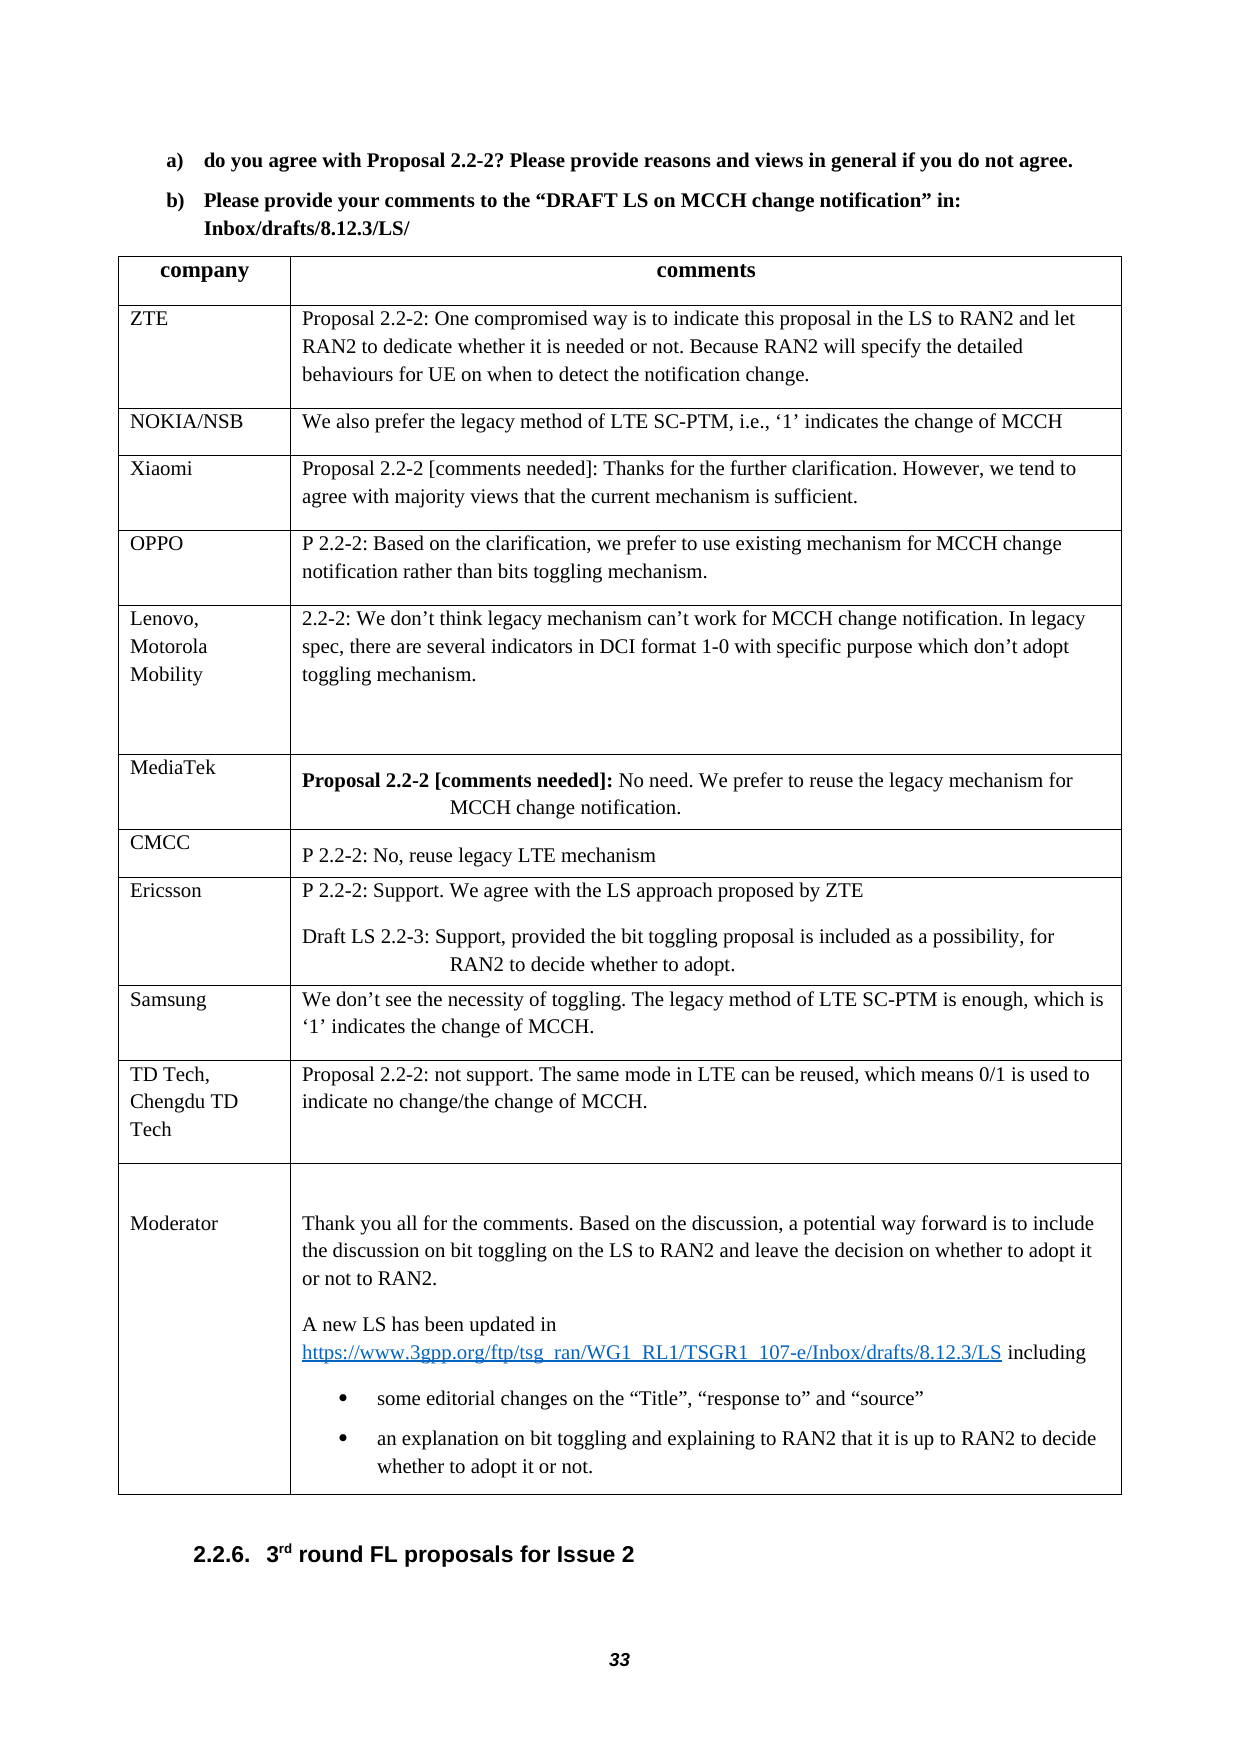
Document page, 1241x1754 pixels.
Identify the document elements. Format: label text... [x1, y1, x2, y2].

table_cell Proposal 2.2-2 [comments needed]: Thanks for the further clarification. However, we tend to agree with majority views that the current mechanism is sufficient. [291, 456, 1121, 530]
table_cell ZTE [119, 306, 290, 408]
table_cell Ericsson [119, 878, 290, 985]
table_cell Thank you all for the comments. Based on the discussion, a potential way forward is to include the discussion on bit toggling on the LS to RAN2 and leave the decision on whether to adopt it or not to RAN2. A new LS has been updated in https://www.3gpp.org/ftp/tsg_ran/WG1_RL1/TSGR1_107-e/Inbox/drafts/8.12.3/LS including some editorial changes on the “Title”, “response to” and “source” an explanation on bit toggling and explaining to RAN2 that it is up to RAN2 to decide whether to adopt it or not. [291, 1164, 1121, 1494]
table_cell Proposal 2.2-2 [comments needed]: No need. We prefer to reuse the legacy mechanism for MCCH change notification. [291, 755, 1121, 829]
table_cell Lenovo, Motorola Mobility [119, 606, 290, 754]
table_cell CMCC [119, 830, 290, 877]
list Please provide your comments to the “DRAFT LS on MCCH change notification” in: Inbox/drafts/8.12.3/LS/ [166, 188, 1122, 239]
table_cell Proposal 2.2-2: not support. The same mode in LTE can be reused, which means 0/1 is used to indicate no change/the change of MCCH. [291, 1061, 1121, 1163]
table_cell Samsung [119, 986, 290, 1060]
table_cell Proposal 2.2-2: One compromised way is to indicate this proposal in the LS to RAN2 and let RAN2 to dedicate whether it is needed or not. Because RAN2 will specify the detailed behaviours for UE on when to detect the notification change. [291, 306, 1121, 408]
subtitle 3rd round FL proposals for Issue 2 [193, 1541, 1122, 1567]
table_cell P 2.2-2: No, reuse legacy LTE mechanism [291, 830, 1121, 877]
table_cell MediaTek [119, 755, 290, 829]
table_cell Moderator [119, 1164, 290, 1494]
table_cell We also prefer the legacy method of LTE SC-PTM, i.e., ‘1’ indicates the change of MCCH [291, 409, 1121, 455]
table_cell We don’t see the necessity of toggling. The legacy method of LTE SC-PTM is enough, which is ‘1’ indicates the change of MCCH. [291, 986, 1121, 1060]
table_cell NOKIA/NSB [119, 409, 290, 455]
table_cell Xiaomi [119, 456, 290, 530]
table_cell 2.2-2: We don’t think legacy mechanism can’t work for MCCH change notification. In legacy spec, there are several indicators in DCI format 1-0 with specific purpose which don’t adopt toggling mechanism. [291, 606, 1121, 754]
table_cell TD Tech, Chengdu TD Tech [119, 1061, 290, 1163]
table_header comments [291, 257, 1121, 305]
table_cell P 2.2-2: Based on the clarification, we prefer to use existing mechanism for MCCH change notification rather than bits toggling mechanism. [291, 531, 1121, 605]
list do you agree with Proposal 2.2-2? Please provide reasons and views in general if you do not agree. [166, 148, 1122, 172]
table_cell P 2.2-2: Support. We agree with the LS approach proposed by ZTE Draft LS 2.2-3: Support, provided the bit toggling proposal is included as a possibility, for RAN2 to decide whether to adopt. [291, 878, 1121, 985]
table_cell OPPO [119, 531, 290, 605]
table_header company [119, 257, 290, 305]
